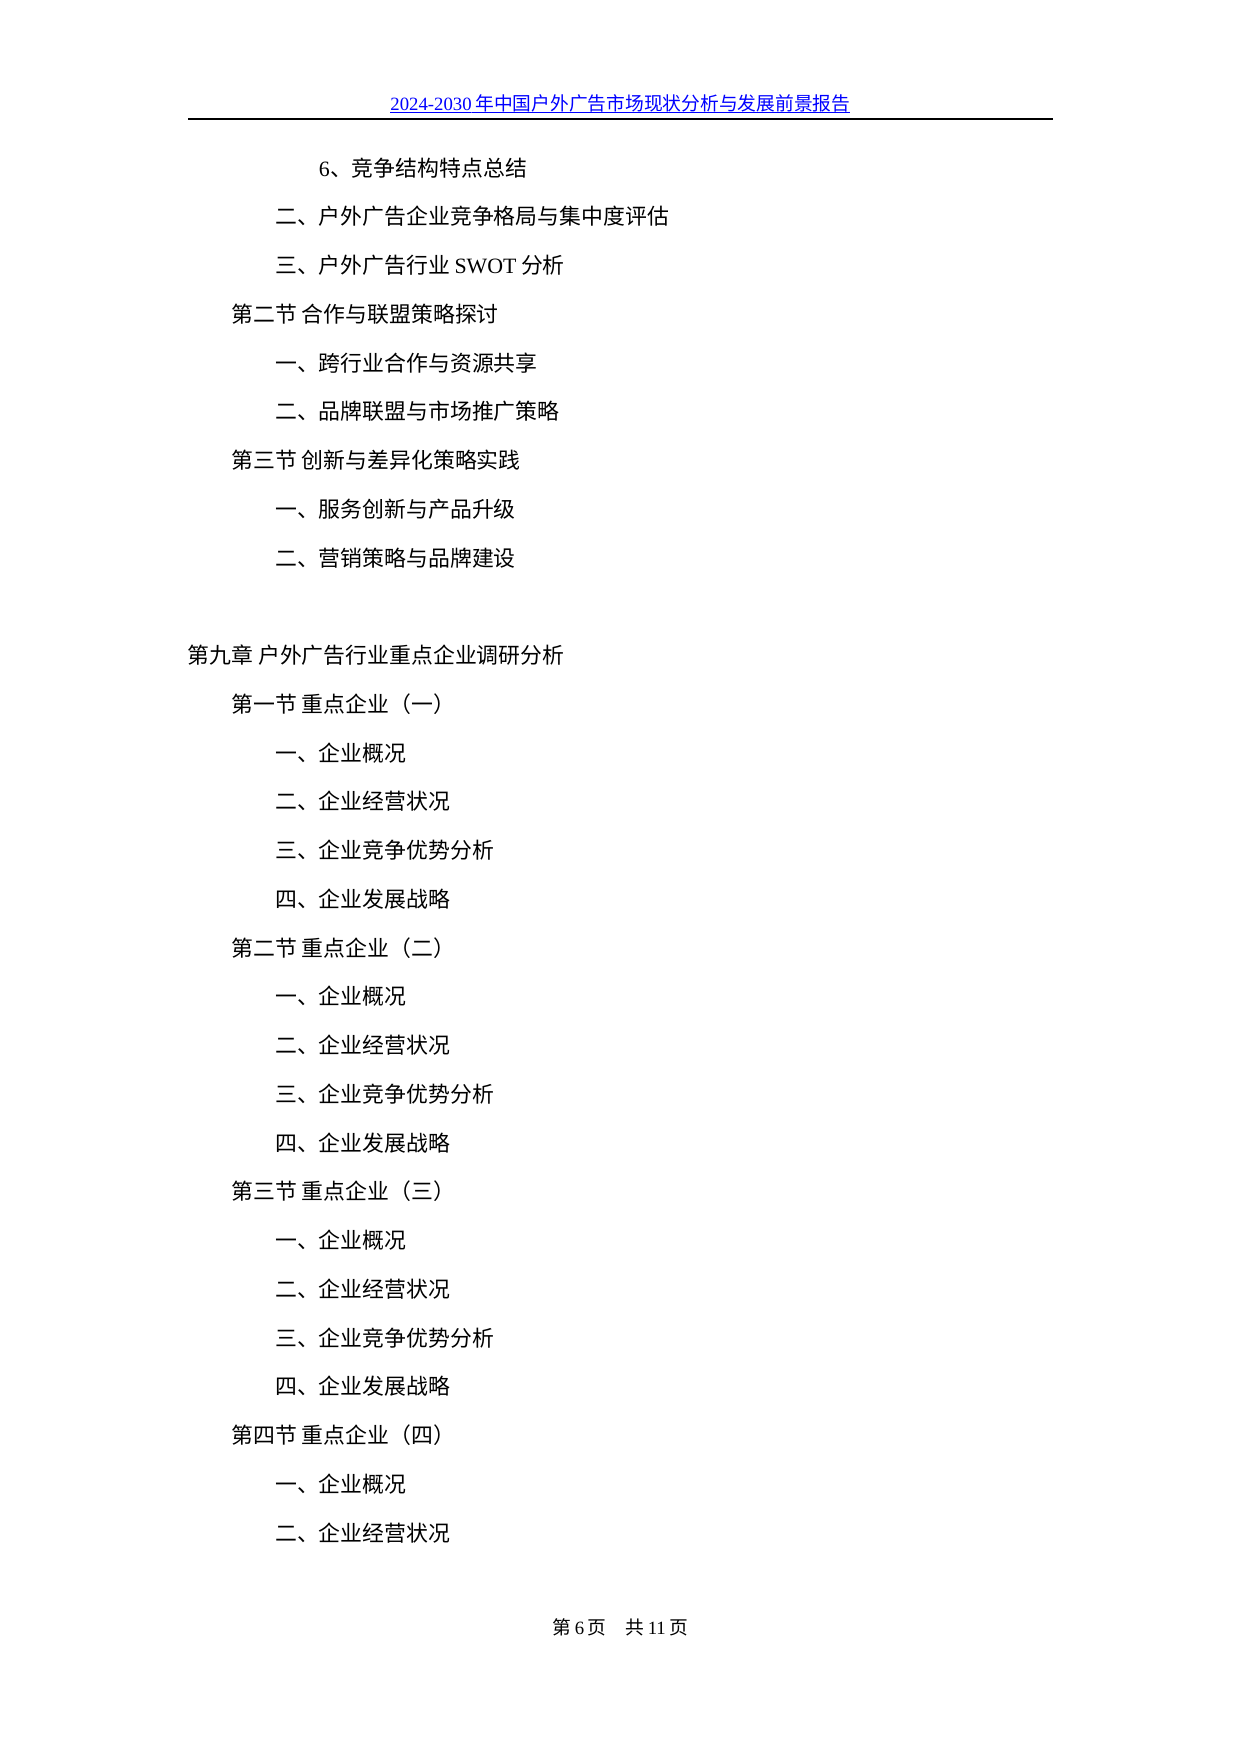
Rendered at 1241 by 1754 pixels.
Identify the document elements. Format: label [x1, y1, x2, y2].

text [187, 150, 1053, 1548]
